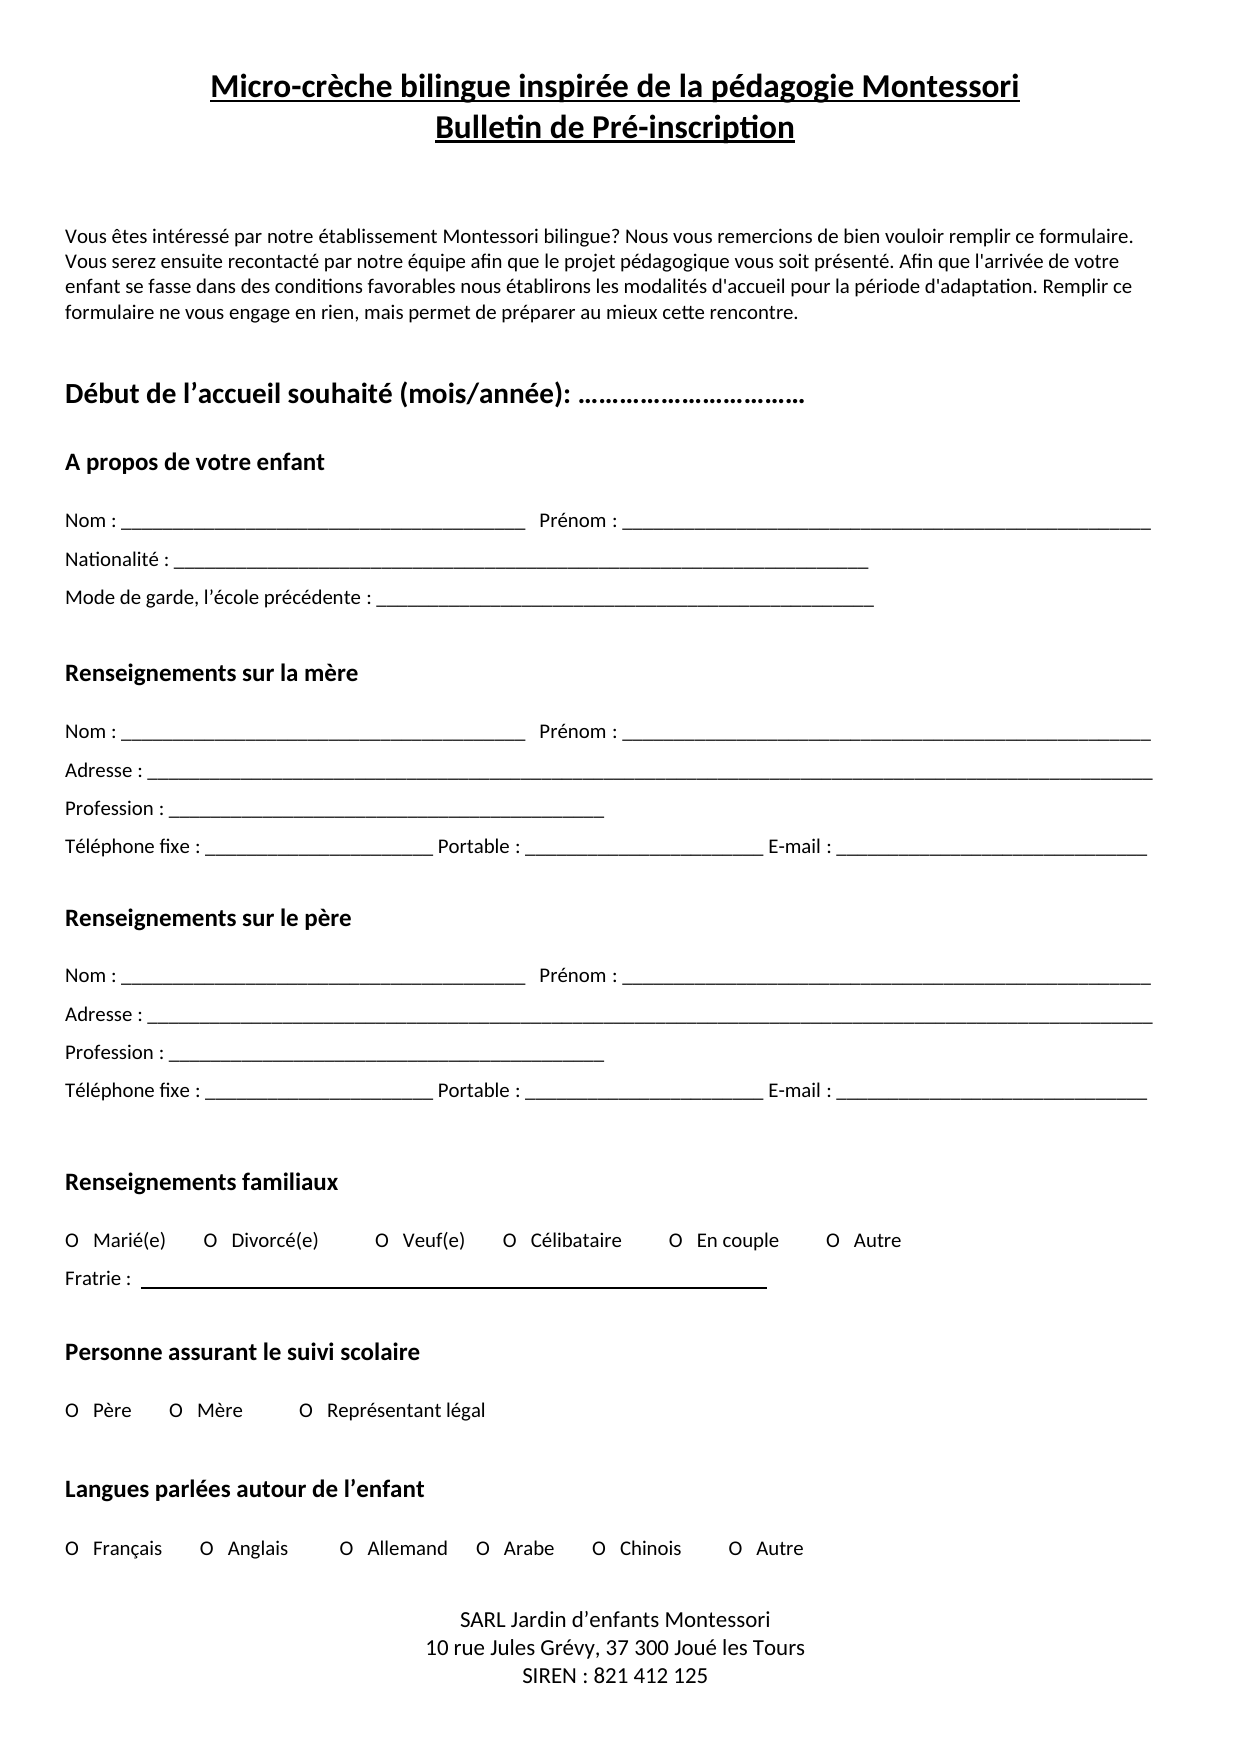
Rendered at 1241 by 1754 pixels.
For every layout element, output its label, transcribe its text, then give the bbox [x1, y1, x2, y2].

text Mode de garde, l’école précédente : ________________________________________________ [65, 584, 1165, 609]
text Téléphone fixe : ______________________ Portable : _______________________ E-mail : ______________________________ [65, 833, 1165, 858]
text O Père O Mère O Représentant légal [65, 1397, 1165, 1423]
text Micro-crèche bilingue inspirée de la pédagogie Montessori [65, 65, 1165, 106]
text Personne assurant le suivi scolaire [65, 1336, 1165, 1367]
text Profession : __________________________________________ [65, 1039, 1165, 1064]
text Adresse : _________________________________________________________________________________________________ [65, 757, 1165, 782]
text Nationalité : ___________________________________________________________________ [65, 546, 1165, 571]
text Adresse : _________________________________________________________________________________________________ [65, 1001, 1165, 1026]
text Fratrie : [65, 1265, 1165, 1291]
text Profession : __________________________________________ [65, 795, 1165, 820]
text O Marié(e) O Divorcé(e) O Veuf(e) O Célibataire O En couple O Autre [65, 1227, 1165, 1252]
text Nom : _______________________________________ Prénom : ___________________________________________________ [65, 719, 1165, 744]
text Début de l’accueil souhaité (mois/année): …………………………… [65, 375, 1165, 411]
text Nom : _______________________________________ Prénom : ___________________________________________________ [65, 508, 1165, 533]
text Nom : _______________________________________ Prénom : ___________________________________________________ [65, 963, 1165, 988]
text Téléphone fixe : ______________________ Portable : _______________________ E-mail : ______________________________ [65, 1077, 1165, 1102]
text O Français O Anglais O Allemand O Arabe O Chinois O Autre [65, 1535, 1165, 1560]
text Langues parlées autour de l’enfant [65, 1474, 1165, 1504]
text A propos de votre enfant [65, 447, 1165, 477]
text Renseignements familiaux [65, 1166, 1165, 1197]
text Bulletin de Pré-inscription [65, 106, 1165, 146]
text Renseignements sur la mère [65, 658, 1165, 688]
text Renseignements sur le père [65, 902, 1165, 932]
text Vous êtes intéressé par notre établissement Montessori bilingue? Nous vous remercions de bien vouloir remplir ce formulaire. Vous serez ensuite recontacté par notre équipe afin que le projet pédagogique vous soit présenté. Afin que l'arrivée de votre enfant se fasse dans des conditions favorables nous établirons les modalités d'accueil pour la période d'adaptation. Remplir ce formulaire ne vous engage en rien, mais permet de préparer au mieux cette rencontre. [65, 223, 1165, 324]
